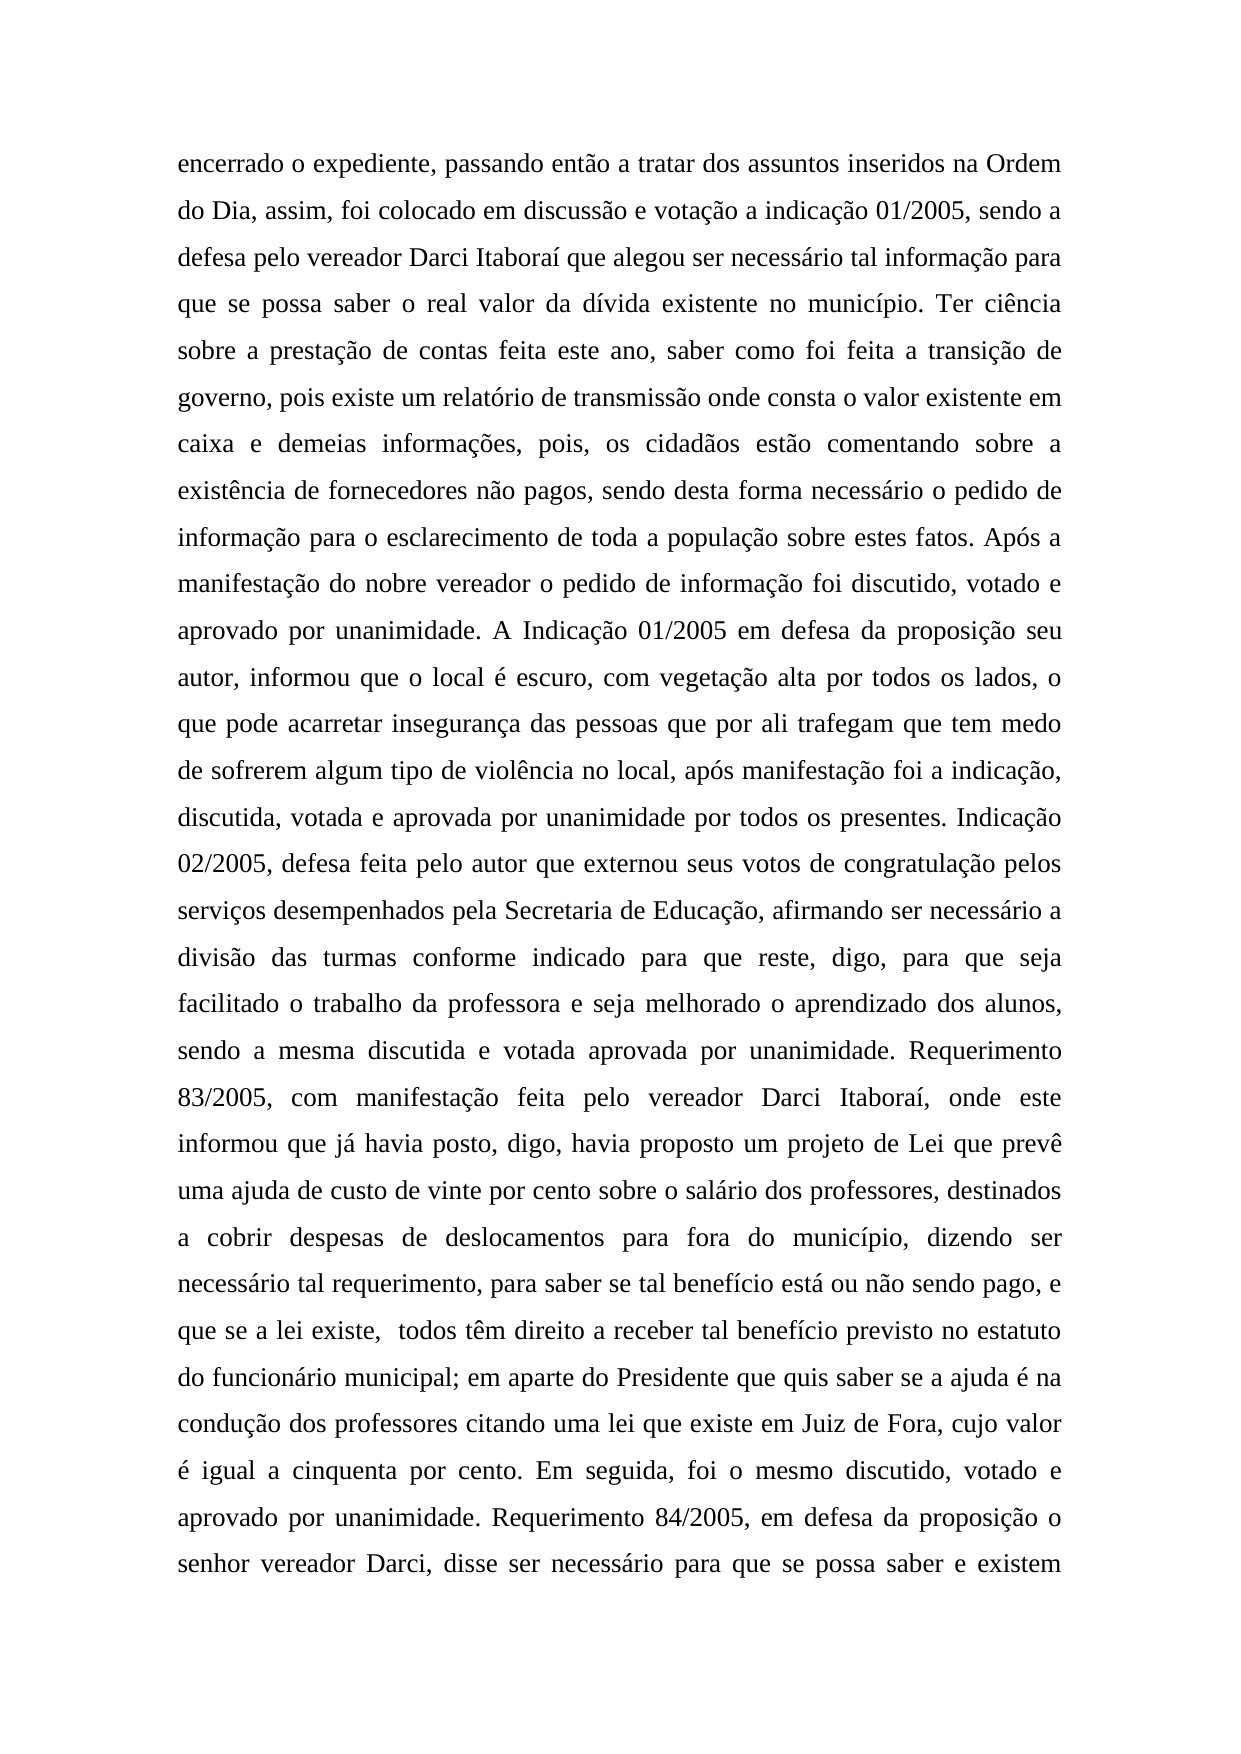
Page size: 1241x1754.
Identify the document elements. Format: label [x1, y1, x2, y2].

text [177, 148, 1063, 1579]
